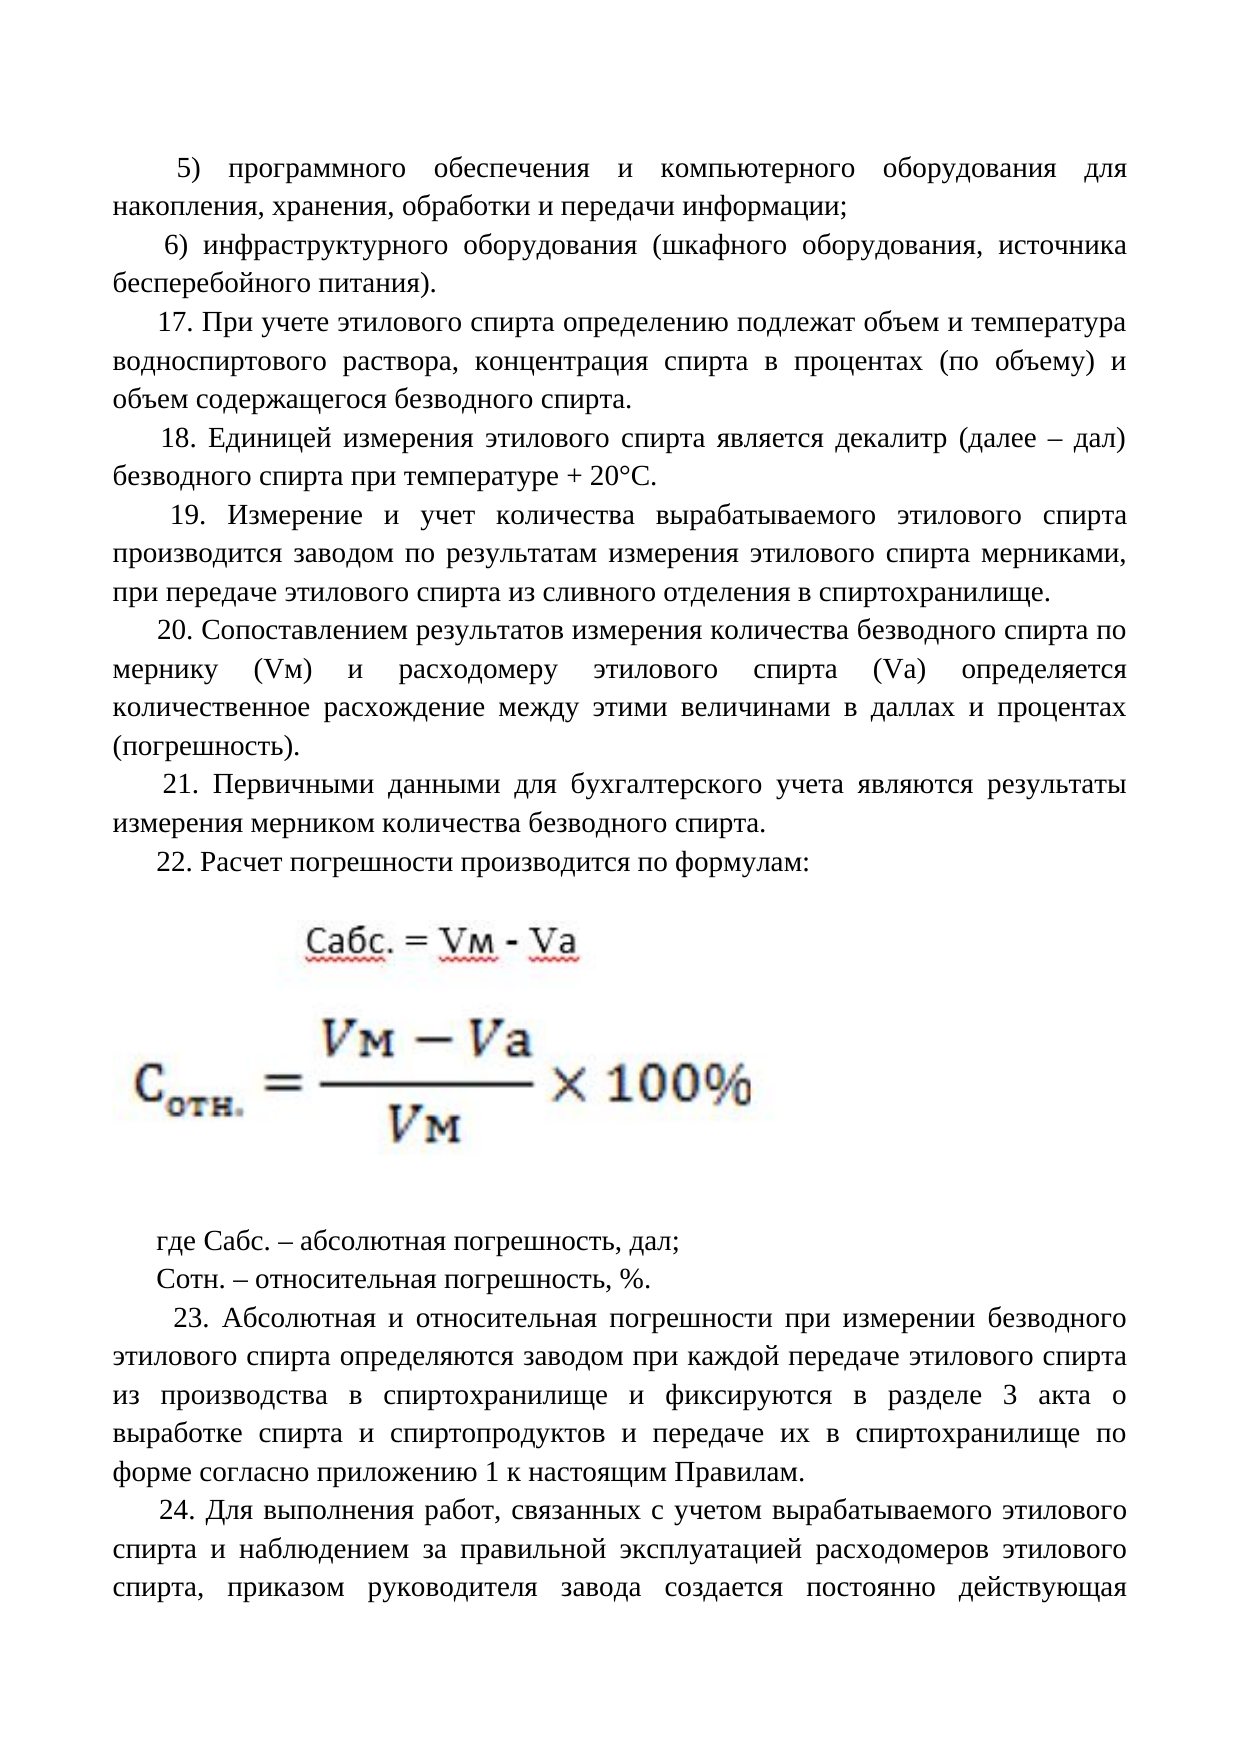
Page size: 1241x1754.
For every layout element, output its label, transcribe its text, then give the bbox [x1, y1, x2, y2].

text 23. Абсолютная и относительная погрешности при измерении безводного этилового спирта определяются заводом при каждой передаче этилового спирта из производства в спиртохранилище и фиксируются в разделе 3 акта о выработке спирта и спиртопродуктов и передаче их в спиртохранилище по форме согласно приложению 1 к настоящим Правилам. [112, 1300, 1128, 1487]
text 20. Сопоставлением результатов измерения количества безводного спирта по мернику (Vм) и расходомеру этилового спирта (Va) определяется количественное расхождение между этими величинами в даллах и процентах (погрешность). [112, 612, 1128, 762]
text 18. Единицей измерения этилового спирта является декалитр (далее – дал) безводного спирта при температуре + 20°С. [112, 420, 1128, 492]
text 17. При учете этилового спирта определению подлежат объем и температура водноспиртового раствора, концентрация спирта в процентах (по объему) и объем содержащегося безводного спирта. [112, 304, 1128, 415]
text 19. Измерение и учет количества вырабатываемого этилового спирта производится заводом по результатам измерения этилового спирта мерниками, при передаче этилового спирта из сливного отделения в спиртохранилище. [112, 497, 1128, 607]
text 6) инфраструктурного оборудования (шкафного оборудования, источника бесперебойного питания). [112, 227, 1128, 299]
text 22. Расчет погрешности производится по формулам: [112, 844, 1128, 877]
text где Caбс. – абсолютная погрешность, дал; [112, 1223, 1128, 1256]
picture [112, 920, 775, 1159]
text 21. Первичными данными для бухгалтерского учета являются результаты измерения мерником количества безводного спирта. [112, 767, 1128, 839]
text Сотн. – относительная погрешность, %. [112, 1261, 1128, 1295]
text 5) программного обеспечения и компьютерного оборудования для накопления, хранения, обработки и передачи информации; [112, 150, 1128, 222]
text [112, 1492, 1128, 1603]
